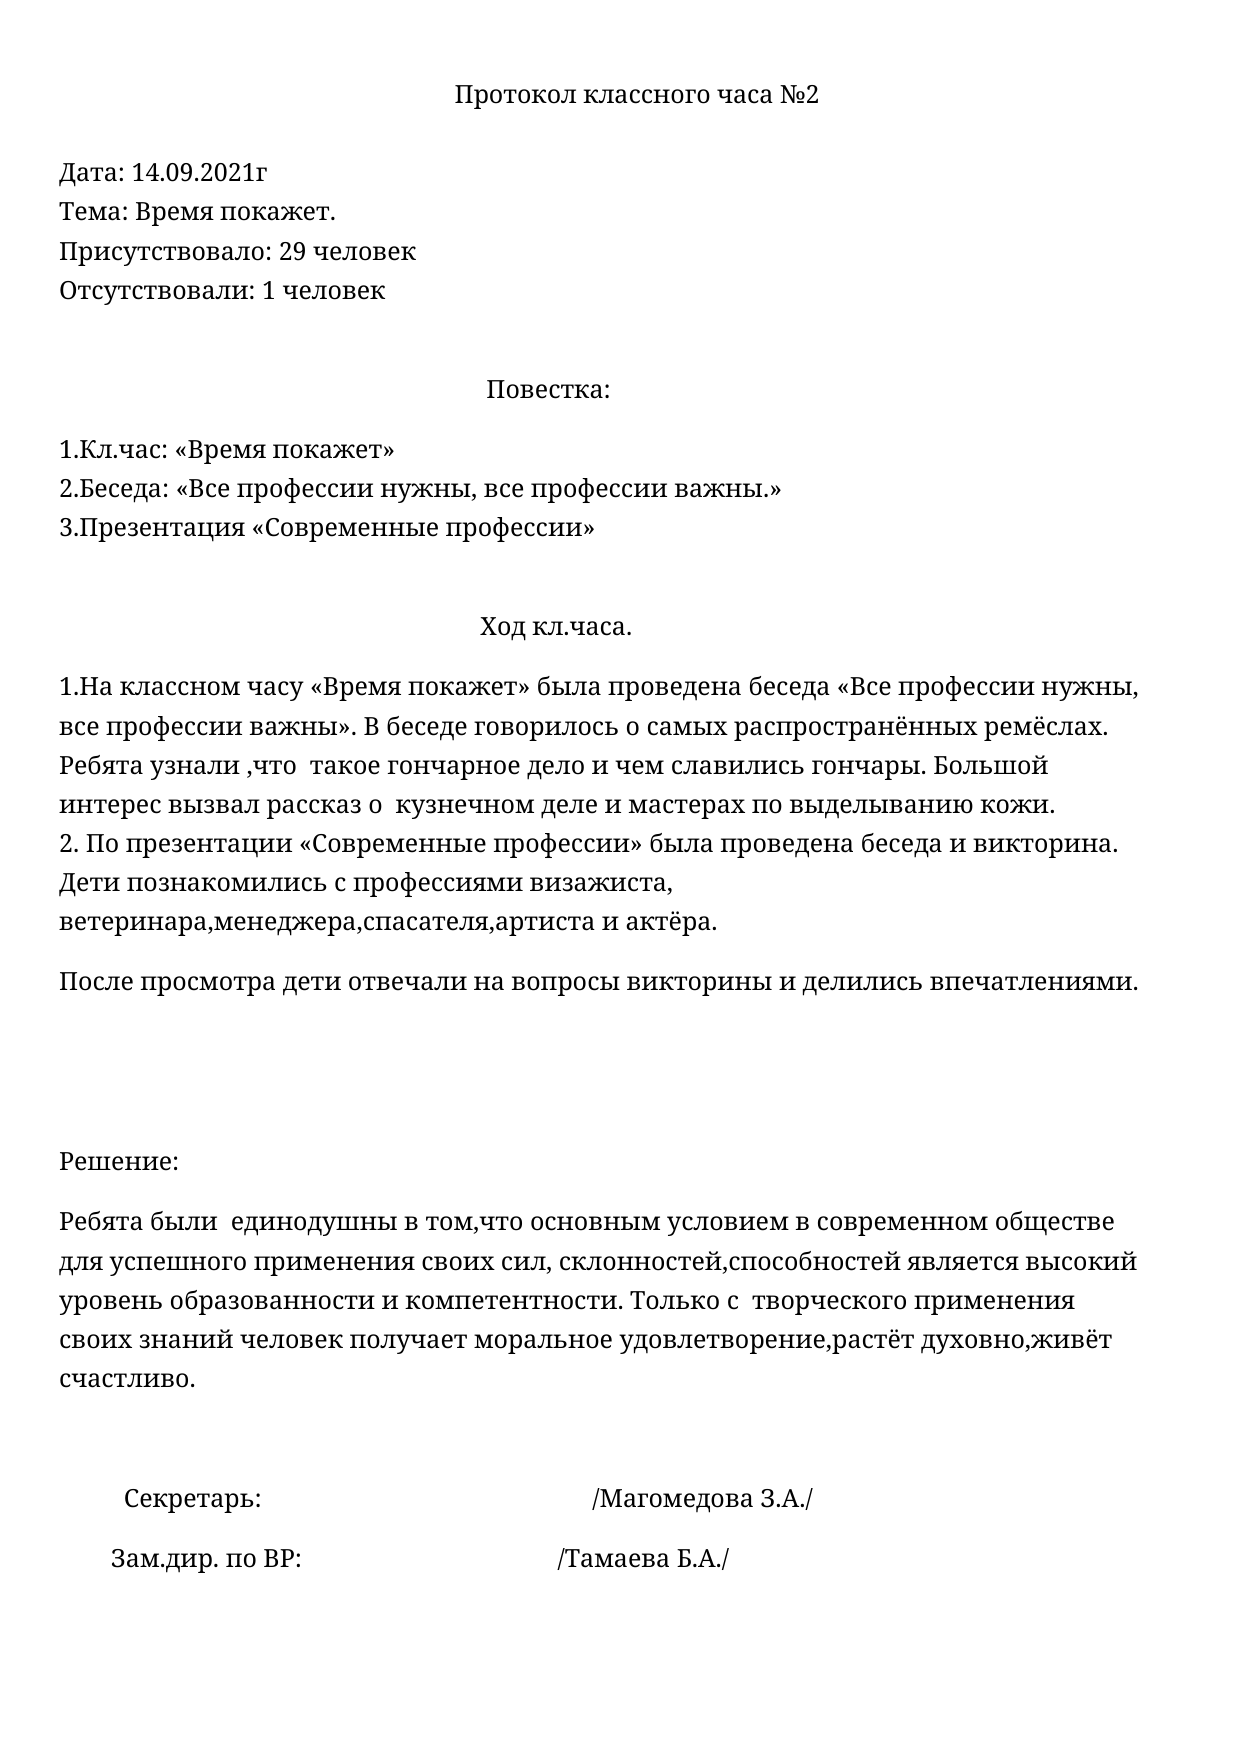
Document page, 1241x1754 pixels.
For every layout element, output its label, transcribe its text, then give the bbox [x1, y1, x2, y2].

text Тема: Время покажет. [59, 194, 1137, 228]
text Дата: 14.09.2021г [59, 155, 1137, 189]
text 3.Презентация «Современные профессии» [59, 510, 1152, 544]
text Отсутствовали: 1 человек [59, 272, 1137, 306]
text Ребята были единодушны в том,что основным условием в современном обществе для успешного применения своих сил, склонностей,способностей является высокий уровень образованности и компетентности. Только с творческого применения своих знаний человек получает моральное удовлетворение,растёт духовно,живёт счастливо. [59, 1204, 1152, 1395]
text Зам.дир. по ВР: /Тамаева Б.А./ [59, 1541, 1152, 1575]
text Решение: [59, 1144, 1152, 1178]
text Секретарь: /Магомедова З.А./ [59, 1481, 1152, 1515]
text Присутствовало: 29 человек [59, 233, 1137, 267]
text Повестка: [59, 372, 1152, 406]
text 2. По презентации «Современные профессии» была проведена беседа и викторина. Дети познакомились с профессиями визажиста, ветеринара,менеджера,спасателя,артиста и актёра. [59, 826, 1152, 938]
text Ход кл.часа. [59, 609, 1152, 643]
text 1.На классном часу «Время покажет» была проведена беседа «Все профессии нужны, все профессии важны». В беседе говорилось о самых распространённых ремёслах. Ребята узнали ,что такое гончарное дело и чем славились гончары. Большой интерес вызвал рассказ о кузнечном деле и мастерах по выделыванию кожи. [59, 669, 1152, 821]
text Протокол классного часа №2 [59, 77, 1137, 111]
text 1.Кл.час: «Время покажет» [59, 432, 1152, 466]
text 2.Беседа: «Все профессии нужны, все профессии важны.» [59, 471, 1152, 505]
text После просмотра дети отвечали на вопросы викторины и делились впечатлениями. [59, 964, 1152, 998]
